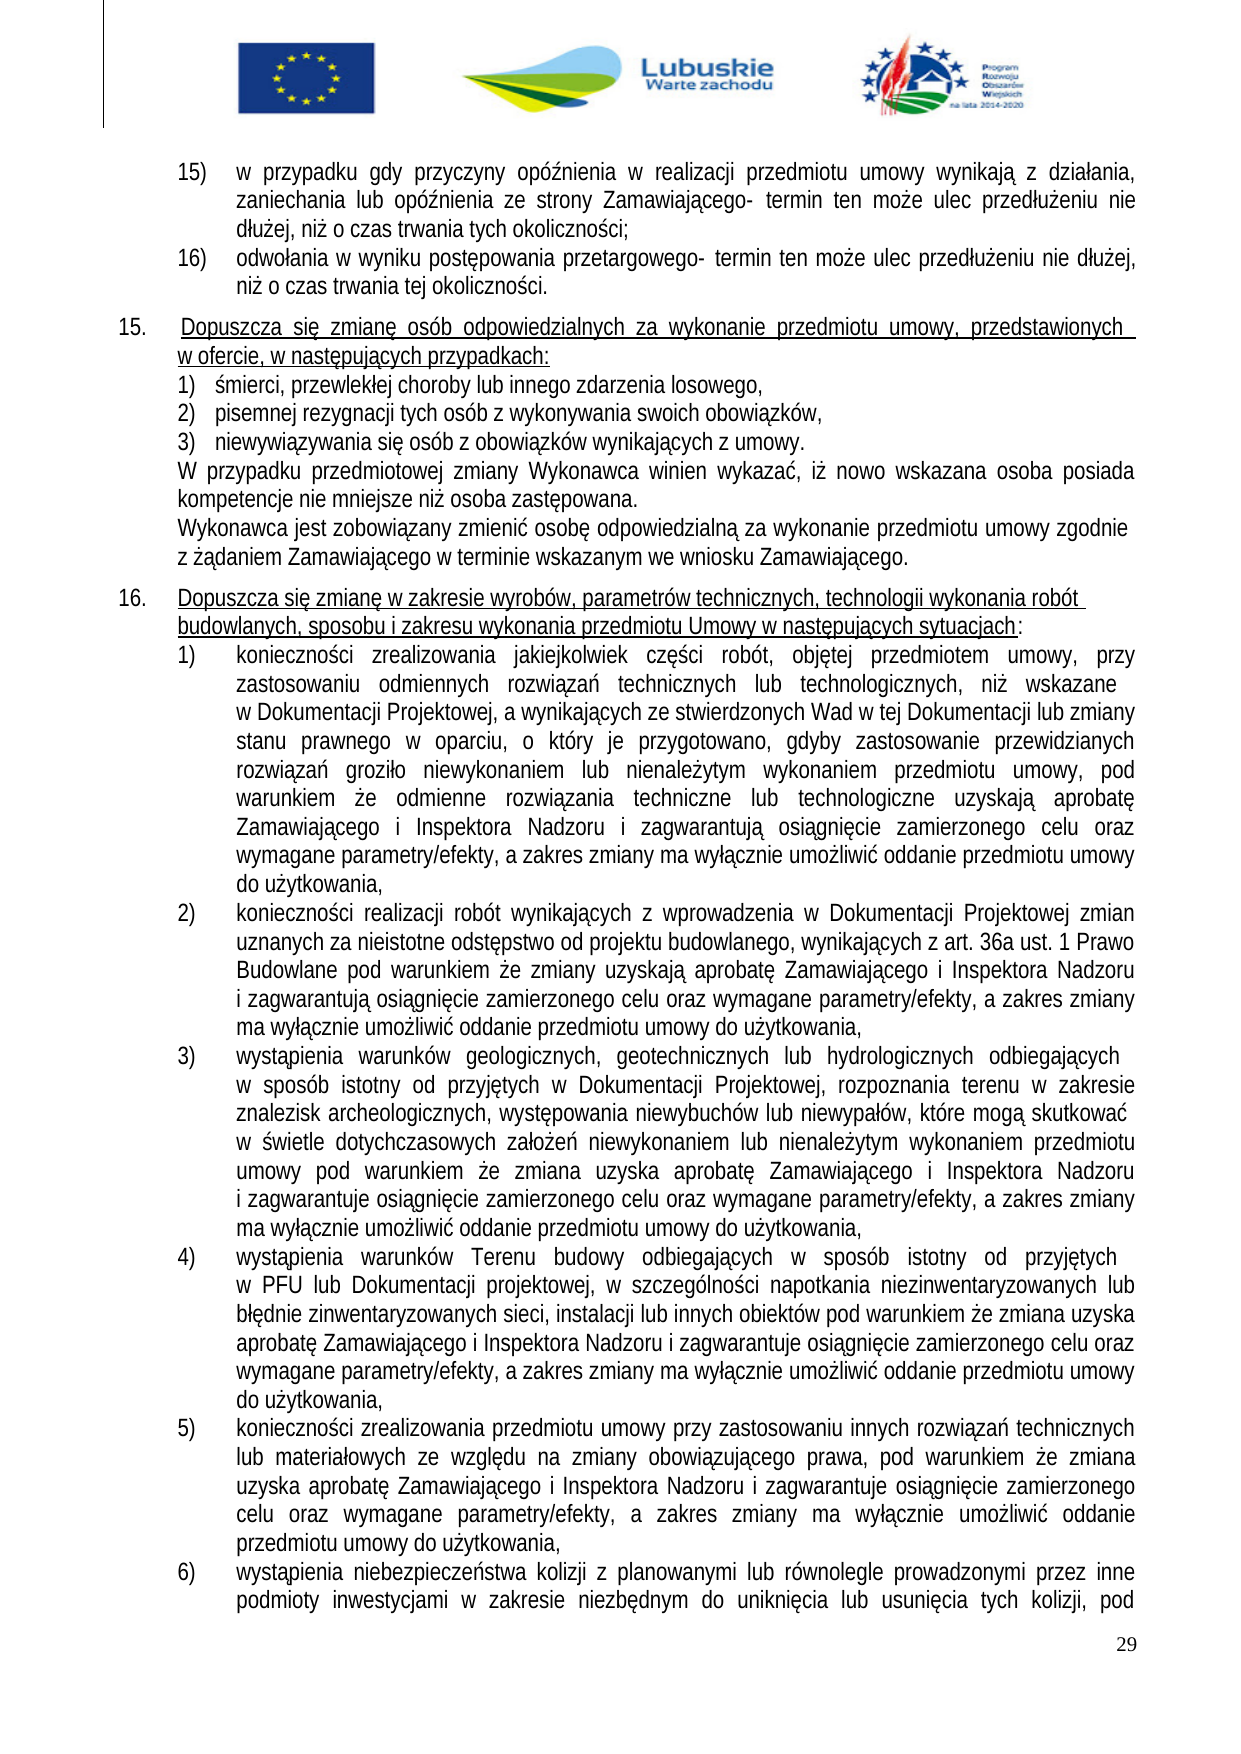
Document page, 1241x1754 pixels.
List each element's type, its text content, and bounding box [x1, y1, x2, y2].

text W przypadku przedmiotowej zmiany Wykonawca winien wykazać, iż nowo wskazana osoba posiada kompetencje nie mniejsze niż osoba zastępowana. [177, 456, 1137, 513]
text 15. Dopuszcza się zmianę osób odpowiedzialnych za wykonanie przedmiotu umowy, przedstawionych w ofercie, w następujących przypadkach: [118, 312, 1137, 370]
list konieczności zrealizowania jakiejkolwiek części robót, objętej przedmiotem umowy, przy zastosowaniu odmiennych rozwiązań technicznych lub technologicznych, niż wskazane w Dokumentacji Projektowej, a wynikających ze stwierdzonych Wad w tej Dokumentacji lub zmiany stanu prawnego w oparciu, o który je przygotowano, gdyby zastosowanie przewidzianych rozwiązań groziło niewykonaniem lub nienależytym wykonaniem przedmiotu umowy, pod warunkiem że odmienne rozwiązania techniczne lub technologiczne uzyskają aprobatę Zamawiającego i Inspektora Nadzoru i zagwarantują osiągnięcie zamierzonego celu oraz wymagane parametry/efekty, a zakres zmiany ma wyłącznie umożliwić oddanie przedmiotu umowy do użytkowania, [177, 640, 1137, 898]
text Wykonawca jest zobowiązany zmienić osobę odpowiedzialną za wykonanie przedmiotu umowy zgodnie z żądaniem Zamawiającego w terminie wskazanym we wniosku Zamawiającego. [177, 513, 1137, 570]
list odwołania w wyniku postępowania przetargowego- termin ten może ulec przedłużeniu nie dłużej, niż o czas trwania tej okoliczności. [177, 243, 1137, 300]
list wystąpienia warunków Terenu budowy odbiegających w sposób istotny od przyjętych w PFU lub Dokumentacji projektowej, w szczególności napotkania niezinwentaryzowanych lub błędnie zinwentaryzowanych sieci, instalacji lub innych obiektów pod warunkiem że zmiana uzyska aprobatę Zamawiającego i Inspektora Nadzoru i zagwarantuje osiągnięcie zamierzonego celu oraz wymagane parametry/efekty, a zakres zmiany ma wyłącznie umożliwić oddanie przedmiotu umowy do użytkowania, [177, 1242, 1137, 1413]
text budowlanych, sposobu i zakresu wykonania przedmiotu Umowy w następujących sytuacjach: [118, 611, 1137, 640]
list konieczności realizacji robót wynikających z wprowadzenia w Dokumentacji Projektowej zmian uznanych za nieistotne odstępstwo od projektu budowlanego, wynikających z art. 36a ust. 1 Prawo Budowlane pod warunkiem że zmiany uzyskają aprobatę Zamawiającego i Inspektora Nadzoru i zagwarantują osiągnięcie zamierzonego celu oraz wymagane parametry/efekty, a zakres zmiany ma wyłącznie umożliwić oddanie przedmiotu umowy do użytkowania, [177, 898, 1137, 1041]
list pisemnej rezygnacji tych osób z wykonywania swoich obowiązków, [177, 398, 1137, 427]
list konieczności zrealizowania przedmiotu umowy przy zastosowaniu innych rozwiązań technicznych lub materiałowych ze względu na zmiany obowiązującego prawa, pod warunkiem że zmiana uzyska aprobatę Zamawiającego i Inspektora Nadzoru i zagwarantuje osiągnięcie zamierzonego celu oraz wymagane parametry/efekty, a zakres zmiany ma wyłącznie umożliwić oddanie przedmiotu umowy do użytkowania, [177, 1413, 1137, 1557]
list w przypadku gdy przyczyny opóźnienia w realizacji przedmiotu umowy wynikają z działania, zaniechania lub opóźnienia ze strony Zamawiającego- termin ten może ulec przedłużeniu nie dłużej, niż o czas trwania tych okoliczności; [177, 157, 1137, 243]
picture [221, 28, 1046, 128]
text 16. Dopuszcza się zmianę w zakresie wyrobów, parametrów technicznych, technologii wykonania robót [118, 583, 1137, 611]
list wystąpienia warunków geologicznych, geotechnicznych lub hydrologicznych odbiegających w sposób istotny od przyjętych w Dokumentacji Projektowej, rozpoznania terenu w zakresie znalezisk archeologicznych, występowania niewybuchów lub niewypałów, które mogą skutkować w świetle dotychczasowych założeń niewykonaniem lub nienależytym wykonaniem przedmiotu umowy pod warunkiem że zmiana uzyska aprobatę Zamawiającego i Inspektora Nadzoru i zagwarantuje osiągnięcie zamierzonego celu oraz wymagane parametry/efekty, a zakres zmiany ma wyłącznie umożliwić oddanie przedmiotu umowy do użytkowania, [177, 1041, 1137, 1242]
list niewywiązywania się osób z obowiązków wynikających z umowy. [177, 427, 1137, 456]
list śmierci, przewlekłej choroby lub innego zdarzenia losowego, [177, 370, 1137, 398]
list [177, 1557, 1137, 1614]
